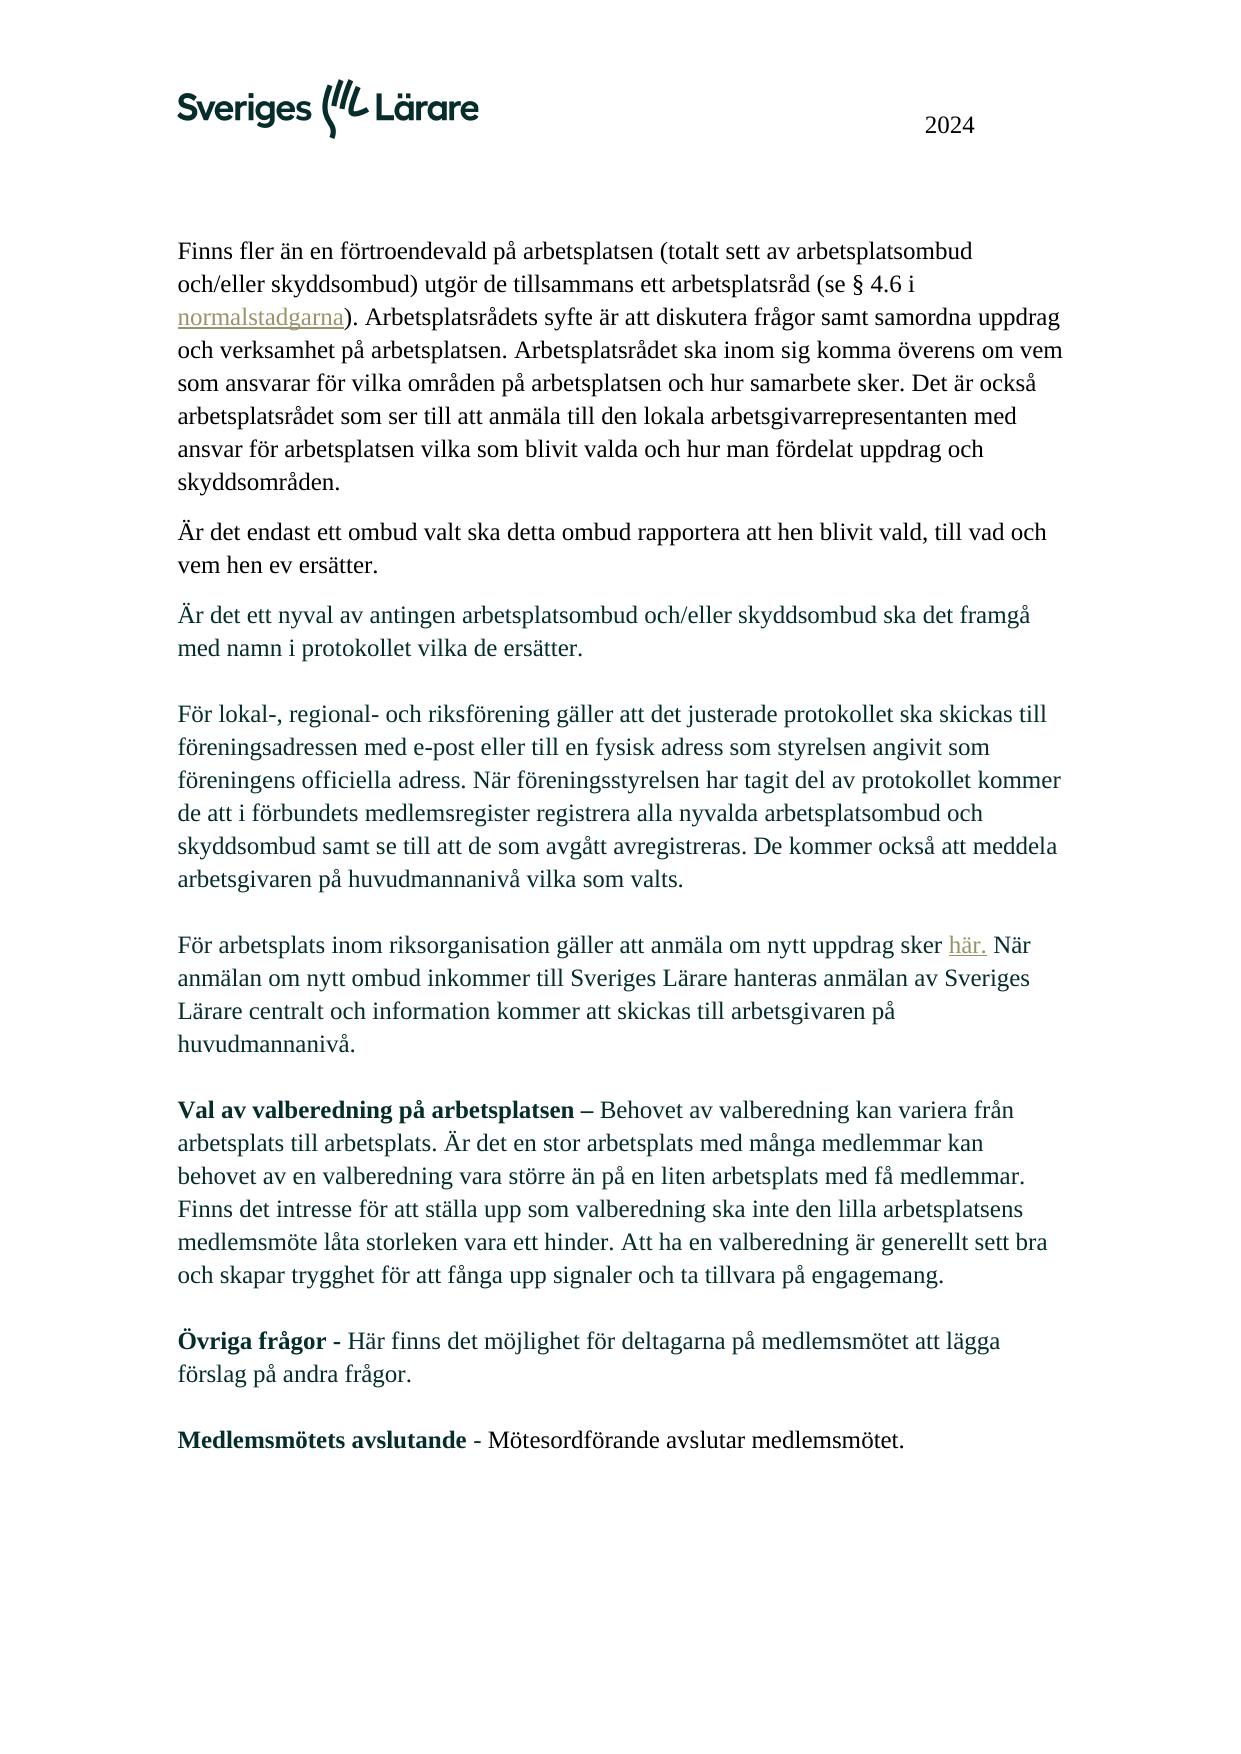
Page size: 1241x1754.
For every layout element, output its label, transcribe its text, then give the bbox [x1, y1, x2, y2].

text Val av valberedning på arbetsplatsen – Behovet av valberedning kan variera från arbetsplats till arbetsplats. Är det en stor arbetsplats med många medlemmar kan behovet av en valberedning vara större än på en liten arbetsplats med få medlemmar. Finns det intresse för att ställa upp som valberedning ska inte den lilla arbetsplatsens medlemsmöte låta storleken vara ett hinder. Att ha en valberedning är generellt sett bra och skapar trygghet för att fånga upp signaler och ta tillvara på engagemang. [177, 1095, 1063, 1289]
text Övriga frågor - Här finns det möjlighet för deltagarna på medlemsmötet att lägga förslag på andra frågor. [177, 1326, 1063, 1388]
text För arbetsplats inom riksorganisation gäller att anmäla om nytt uppdrag sker här. När anmälan om nytt ombud inkommer till Sveriges Lärare hanteras anmälan av Sveriges Lärare centralt och information kommer att skickas till arbetsgivaren på huvudmannanivå. [177, 930, 1063, 1058]
text Medlemsmötets avslutande - Mötesordförande avslutar medlemsmötet. [177, 1425, 1063, 1454]
picture [177, 79, 479, 139]
text Finns fler än en förtroendevald på arbetsplatsen (totalt sett av arbetsplatsombud och/eller skyddsombud) utgör de tillsammans ett arbetsplatsråd (se § 4.6 i normalstadgarna). Arbetsplatsrådets syfte är att diskutera frågor samt samordna uppdrag och verksamhet på arbetsplatsen. Arbetsplatsrådet ska inom sig komma överens om vem som ansvarar för vilka områden på arbetsplatsen och hur samarbete sker. Det är också arbetsplatsrådet som ser till att anmäla till den lokala arbetsgivarrepresentanten med ansvar för arbetsplatsen vilka som blivit valda och hur man fördelat uppdrag och skyddsområden. [177, 236, 1063, 496]
text Är det endast ett ombud valt ska detta ombud rapportera att hen blivit vald, till vad och vem hen ev ersätter. [177, 517, 1063, 579]
text Är det ett nyval av antingen arbetsplatsombud och/eller skyddsombud ska det framgå med namn i protokollet vilka de ersätter. [177, 600, 1063, 662]
text För lokal-, regional- och riksförening gäller att det justerade protokollet ska skickas till föreningsadressen med e-post eller till en fysisk adress som styrelsen angivit som föreningens officiella adress. När föreningsstyrelsen har tagit del av protokollet kommer de att i förbundets medlemsregister registrera alla nyvalda arbetsplatsombud och skyddsombud samt se till att de som avgått avregistreras. De kommer också att meddela arbetsgivaren på huvudmannanivå vilka som valts. [177, 699, 1063, 893]
